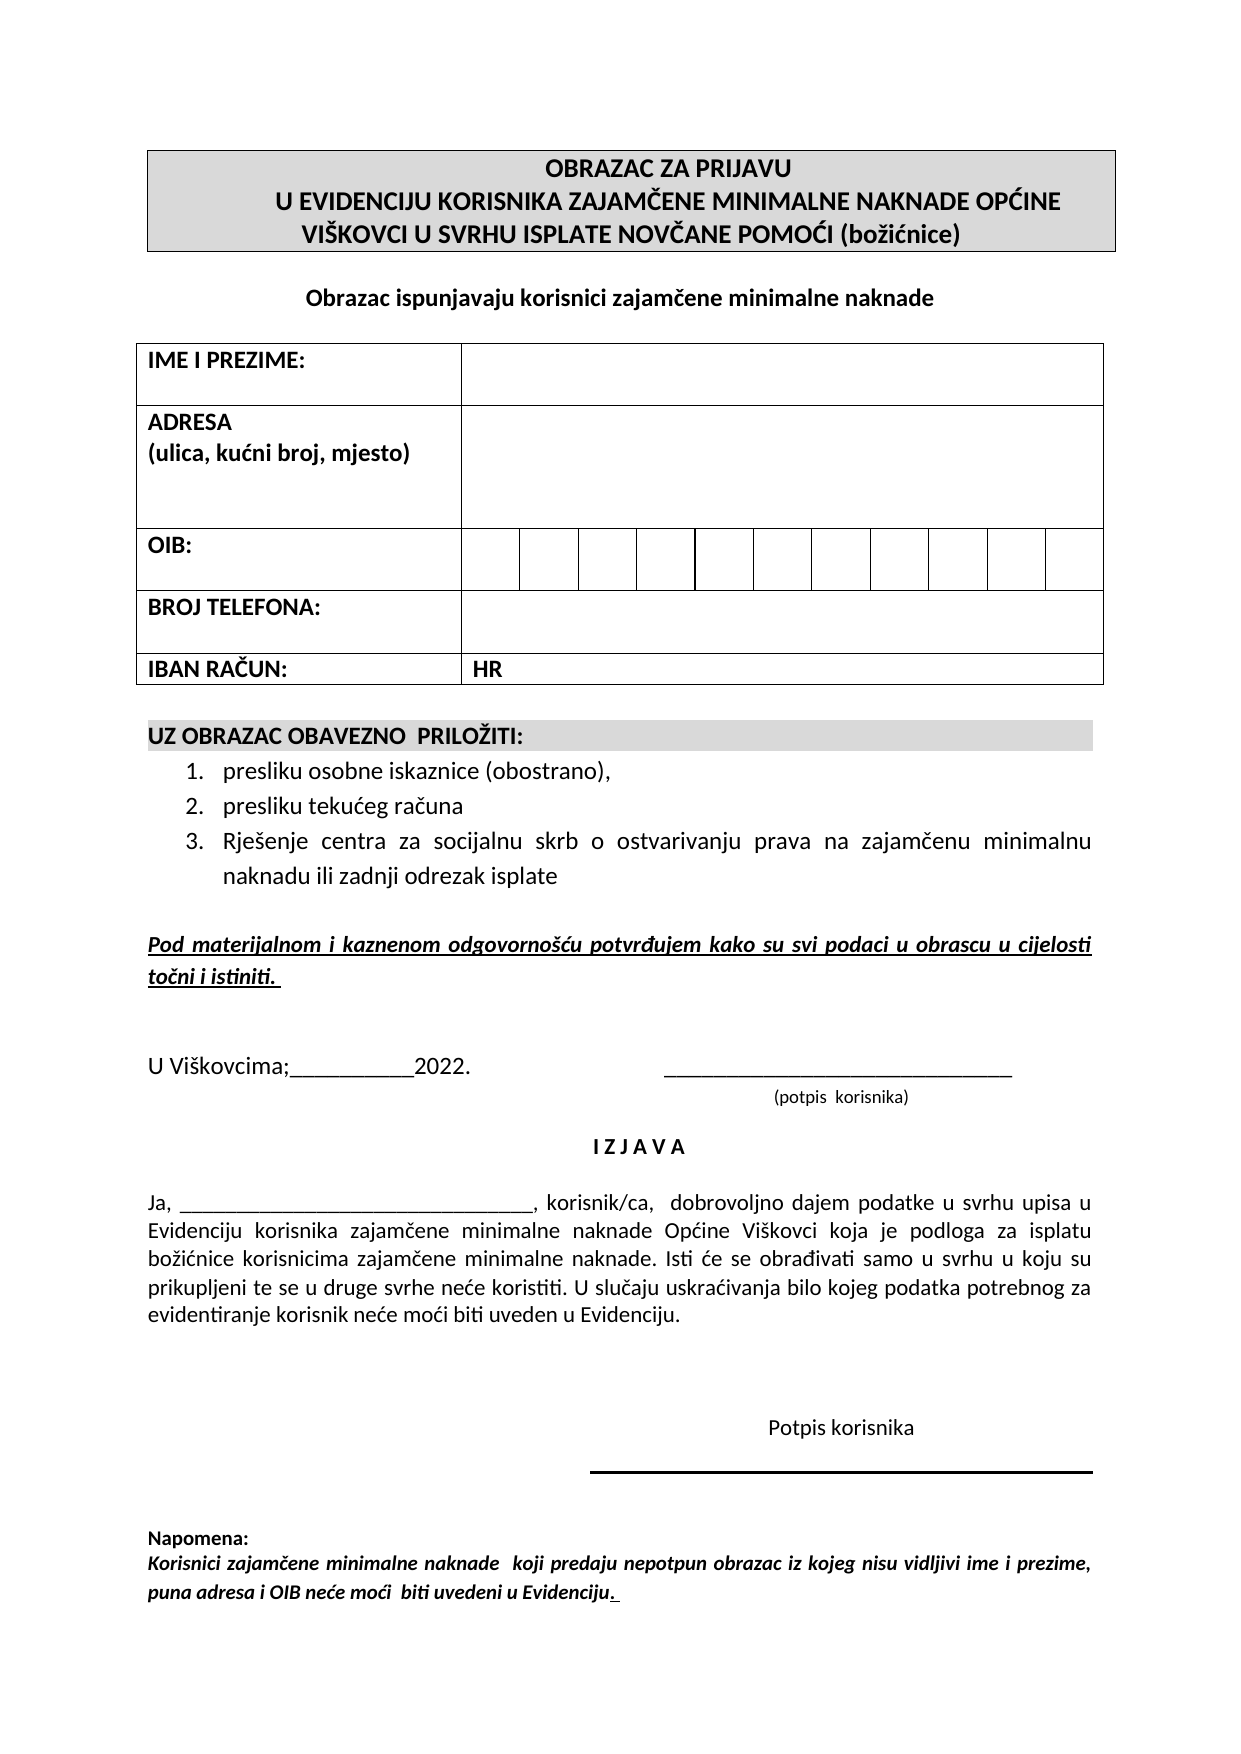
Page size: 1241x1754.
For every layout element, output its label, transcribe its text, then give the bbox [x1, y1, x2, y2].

list presliku tekućeg računa [185, 790, 1093, 821]
list U Viškovcima;__________2022. ____________________________ [148, 1050, 1093, 1081]
table_cell [1046, 529, 1103, 590]
text I Z J A V A [185, 1132, 1093, 1161]
text Obrazac ispunjavaju korisnici zajamčene minimalne naknade [148, 282, 1093, 313]
table_header OBRAZAC ZA PRIJAVU U EVIDENCIJU KORISNIKA ZAJAMČENE MINIMALNE NAKNADE OPĆINE VIŠKOVCI U SVRHU ISPLATE NOVČANE POMOĆI (božićnice) [148, 151, 1115, 251]
table_cell [462, 529, 519, 590]
table_cell [754, 529, 811, 590]
table_header IME I PREZIME: [137, 344, 461, 405]
table_cell [988, 529, 1045, 590]
text Napomena: [148, 1525, 1093, 1550]
table_cell [579, 529, 636, 590]
text Pod materijalnom i kaznenom odgovornošću potvrđujem kako su svi podaci u obrascu u cijelosti točni i istiniti. [148, 930, 1093, 990]
table_cell [871, 529, 928, 590]
table_cell [462, 406, 1103, 528]
table_cell IBAN RAČUN: [137, 654, 461, 684]
text Korisnici zajamčene minimalne naknade koji predaju nepotpun obrazac iz kojeg nisu vidljivi ime i prezime, puna adresa i OIB neće moći biti uvedeni u Evidenciju. [148, 1550, 1093, 1605]
text Potpis korisnika [590, 1413, 1093, 1441]
table_cell [812, 529, 870, 590]
table_cell [929, 529, 987, 590]
table_cell [462, 591, 1103, 652]
list (potpis korisnika) [590, 1085, 1093, 1108]
table_cell [520, 529, 578, 590]
table_cell OIB: [137, 529, 461, 590]
text UZ OBRAZAC OBAVEZNO PRILOŽITI: [148, 720, 1093, 751]
list Rješenje centra za socijalnu skrb o ostvarivanju prava na zajamčenu minimalnu naknadu ili zadnji odrezak isplate [185, 825, 1093, 891]
table_cell BROJ TELEFONA: [137, 591, 461, 652]
table_cell [696, 529, 753, 590]
text Ja, _______________________________, korisnik/ca, dobrovoljno dajem podatke u svrhu upisa u Evidenciju korisnika zajamčene minimalne naknade Općine Viškovci koja je podloga za isplatu božićnice korisnicima zajamčene minimalne naknade. Isti će se obrađivati samo u svrhu u koju su prikupljeni te se u druge svrhe neće koristiti. U slučaju uskraćivanja bilo kojeg podatka potrebnog za evidentiranje korisnik neće moći biti uveden u Evidenciju. [148, 1188, 1093, 1329]
table_cell ADRESA (ulica, kućni broj, mjesto) [137, 406, 461, 528]
table_cell HR [462, 654, 1103, 684]
list presliku osobne iskaznice (obostrano), [185, 755, 1093, 786]
table_header [462, 344, 1103, 405]
table_cell [637, 529, 694, 590]
